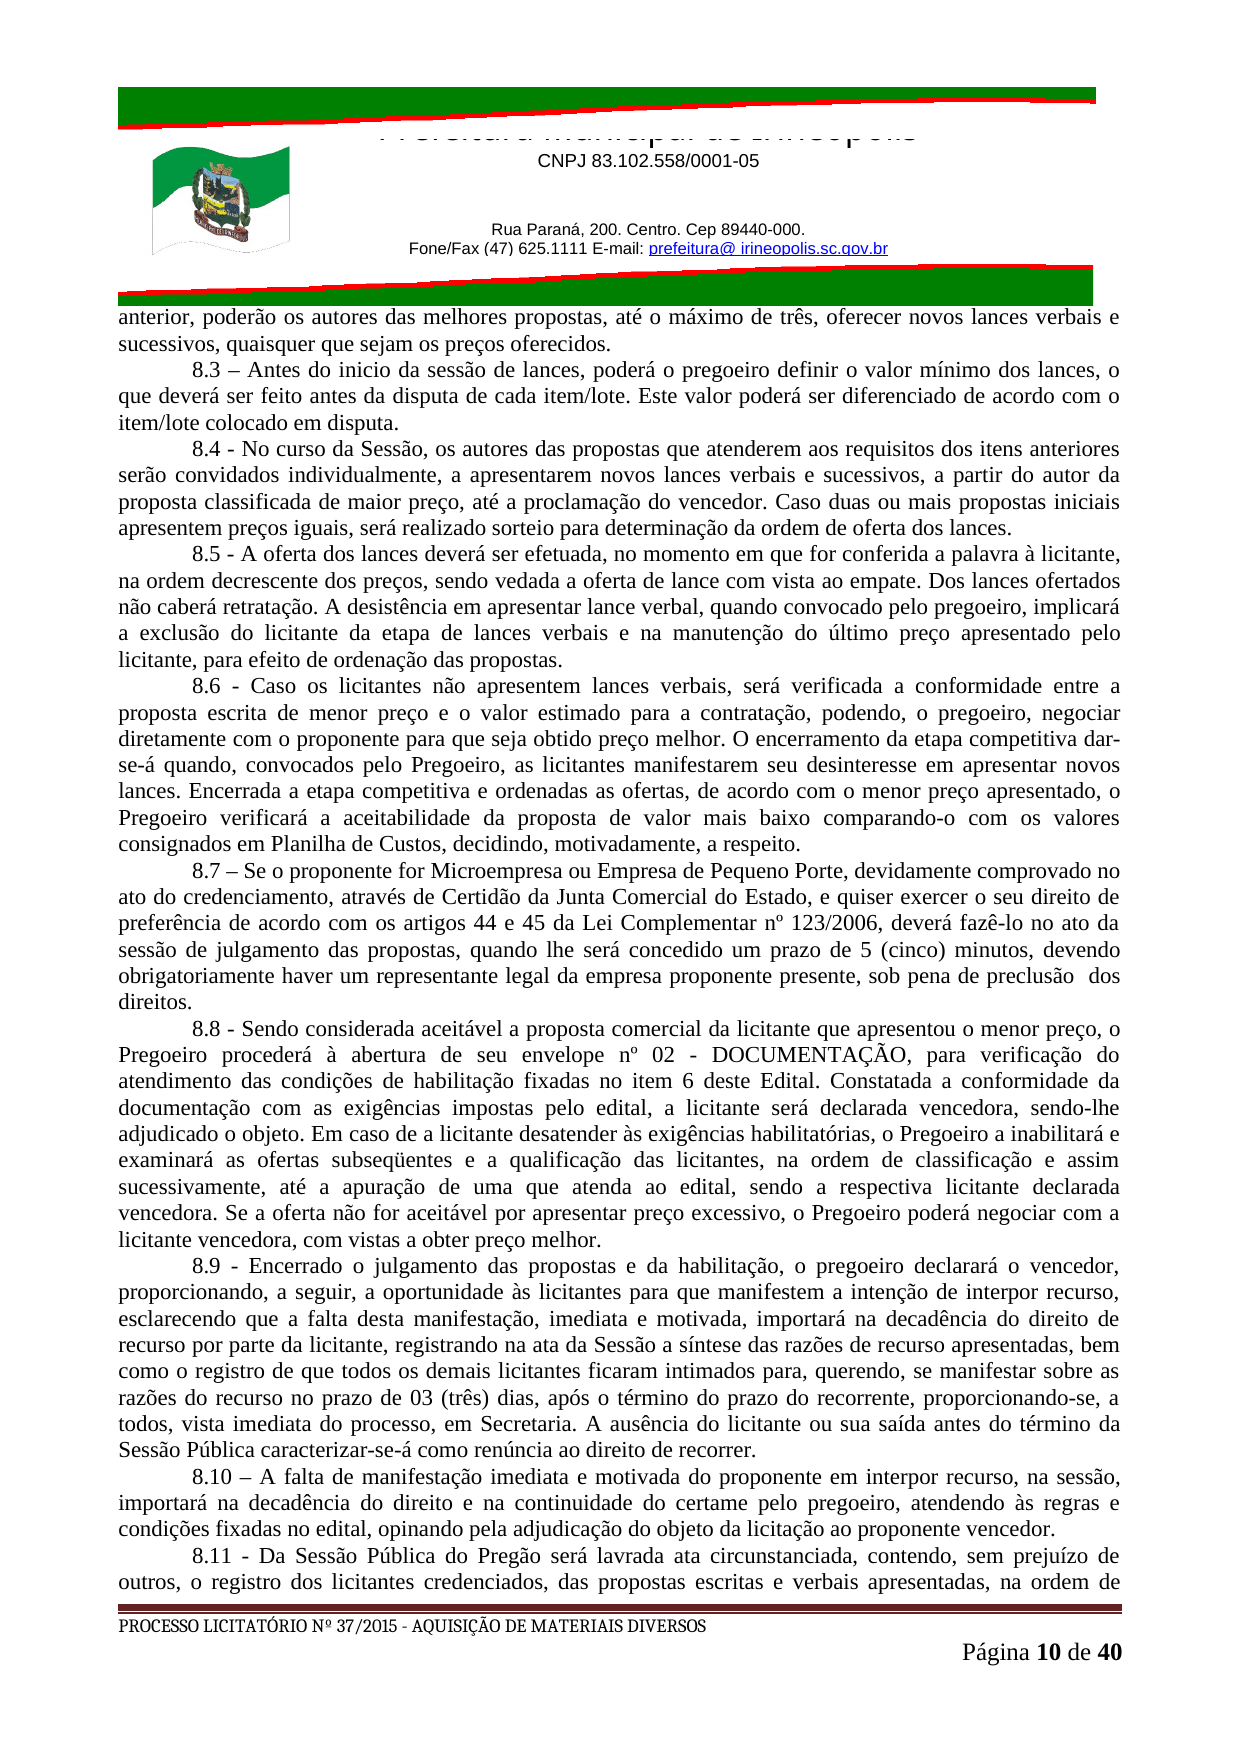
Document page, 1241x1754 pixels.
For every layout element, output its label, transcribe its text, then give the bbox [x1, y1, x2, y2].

text 8.9 - Encerrado o julgamento das propostas e da habilitação, o pregoeiro declarará o vencedor, proporcionando, a seguir, a oportunidade às licitantes para que manifestem a intenção de interpor recurso, esclarecendo que a falta desta manifestação, imediata e motivada, importará na decadência do direito de recurso por parte da licitante, registrando na ata da Sessão a síntese das razões de recurso apresentadas, bem como o registro de que todos os demais licitantes ficaram intimados para, querendo, se manifestar sobre as razões do recurso no prazo de 03 (três) dias, após o término do prazo do recorrente, proporcionando-se, a todos, vista imediata do processo, ausência do licitante ou sua saída antes do término da Sessão Pública caracterizar-se-á como renúncia ao direito de recorrer. [118, 1252, 1122, 1463]
text 8.10 – A falta de manifestação imediata e motivada do proponente em interpor recurso, na sessão, importará na decadência do direito e na continuidade do certame pelo pregoeiro, atendendo às regras e condições fixadas no edital, opinando pela adjudicação do objeto da licitação ao proponente vencedor. [118, 1463, 1122, 1542]
text 8.5 - A oferta dos lances deverá ser efetuada, no momento em que for conferida a palavra à licitante, na ordem decrescente dos preços, sendo vedada a oferta de lance com vista ao empate. Dos lances ofertados não caberá retratação. A desistência em apresentar lance verbal, quando convocado pelo pregoeiro, implicará a exclusão do licitante da etapa de lances verbais e na manutenção do último preço apresentado pelo licitante, para efeito de ordenação das propostas. [118, 540, 1122, 672]
picture [118, 87, 1096, 306]
text 8.8 - Sendo considerada aceitável a proposta comercial da licitante que apresentou o menor preço, o Pregoeiro procederá à abertura de seu envelope nº 02 - DOCUMENTAÇÃO, para verificação do atendimento das condições de habilitação fixadas no item 6 deste Edital. Constatada a conformidade da documentação com as exigências impostas pelo edital, a licitante será declarada vencedora, sendo-lhe adjudicado o objeto. Em caso de a licitante desatender às exigências habilitatórias, o Pregoeiro a inabilitará e examinará as ofertas subseqüentes e a qualificação das licitantes, na ordem de classificação e assim sucessivamente, até a apuração de uma que atenda ao edital, sendo a respectiva licitante declarada vencedora. Se a oferta não for aceitável por apresentar preço excessivo, o Pregoeiro poderá negociar com a licitante vencedora, com vistas a obter preço melhor. [118, 1015, 1122, 1252]
text 8.3 – Antes do inicio da sessão de lances, poderá o pregoeiro definir o valor mínimo dos lances, o que deverá ser feito antes da disputa de cada item/lote. Este valor poderá ser diferenciado de acordo com o item/lote colocado em disputa. [118, 356, 1122, 435]
text 8.4 - No curso da Sessão, os autores das propostas que atenderem aos requisitos dos itens anteriores serão convidados individualmente, a apresentarem novos lances verbais e sucessivos, a partir do autor da proposta classificada de maior preço, até a proclamação do vencedor. Caso duas ou mais propostas iniciais apresentem preços iguais, será realizado sorteio para determinação da ordem de oferta dos lances. [118, 435, 1122, 540]
text 8.6 - Caso os licitantes não apresentem lances verbais, será verificada a conformidade entre a proposta escrita de menor preço e o valor estimado para a contratação, podendo, o pregoeiro, negociar diretamente com o proponente para que seja obtido preço melhor. O encerramento da etapa competitiva dar-se-á quando, convocados pelo Pregoeiro, as licitantes manifestarem seu desinteresse em apresentar novos lances. Encerrada a etapa competitiva e ordenadas as ofertas, de acordo com o menor preço apresentado, o Pregoeiro verificará a aceitabilidade da proposta de valor mais baixo comparando-o com os valores consignados em Planilha de Custos, decidindo, motivadamente, a respeito. [118, 672, 1122, 857]
text 8.7 – Se o proponente for Microempresa ou Empresa de Pequeno Porte, devidamente comprovado no ato do credenciamento, através de Certidão da Junta Comercial do Estado, e quiser exercer o seu direito de preferência de acordo com os artigos 44 e 45 da Lei Complementar nº 123/2006, deverá fazê-lo no ato da sessão de julgamento das propostas, quando lhe será concedido um prazo de 5 (cinco) minutos, devendo obrigatoriamente haver um representante legal da empresa proponente presente, sob pena de preclusão dos direitos. [118, 857, 1122, 1015]
